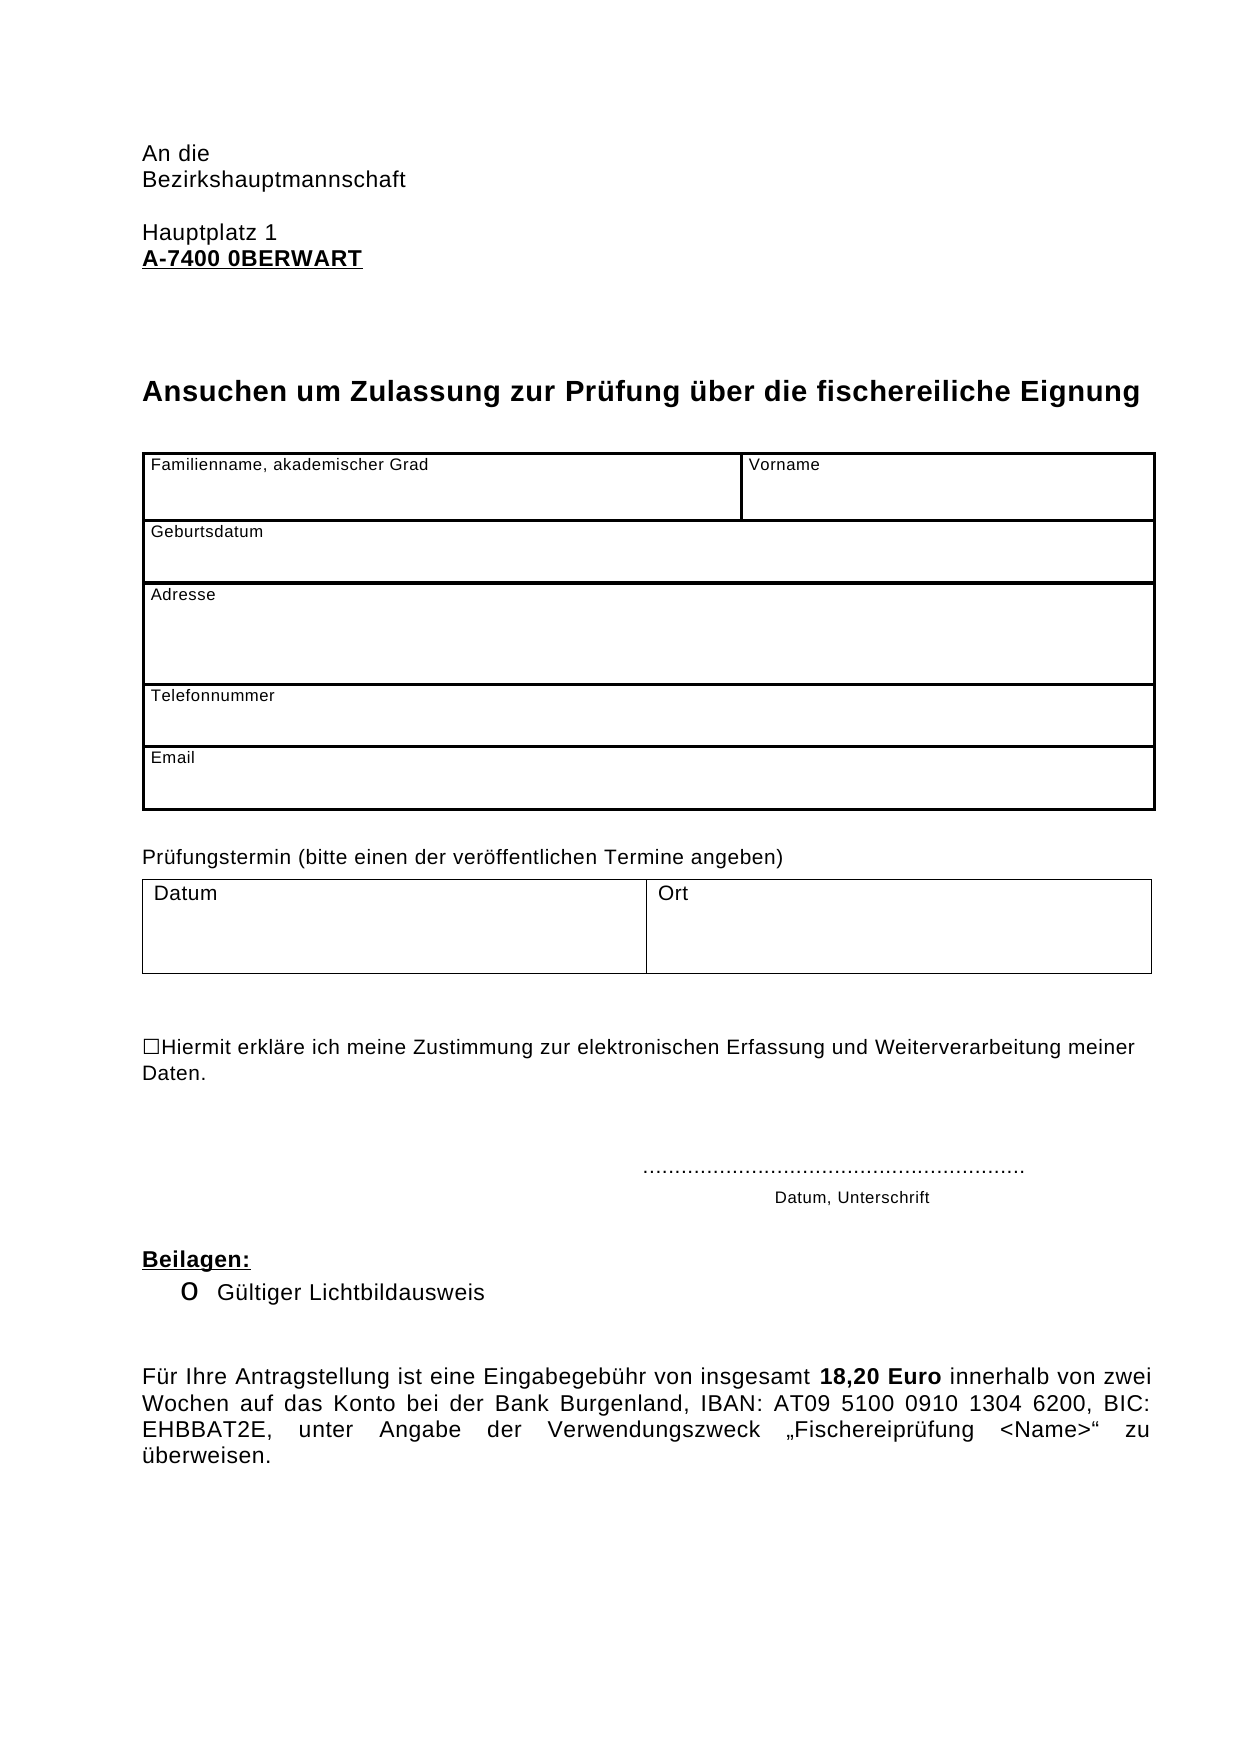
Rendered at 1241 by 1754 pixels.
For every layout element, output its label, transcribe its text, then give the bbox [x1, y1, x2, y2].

text An die [142, 139, 1152, 166]
text Hauptplatz 1 [142, 219, 1152, 245]
text Datum, Unterschrift [142, 1188, 1152, 1207]
text Ansuchen um Zulassung zur Prüfung über die fischereiliche Eignung [142, 374, 1152, 408]
text Bezirkshauptmannschaft [142, 166, 1152, 192]
text Beilagen: [142, 1246, 1152, 1273]
text Prüfungstermin (bitte einen der veröffentlichen Termine angeben) [142, 845, 1152, 869]
table_header Ort [647, 880, 1151, 973]
table_header Vorname [743, 455, 1153, 519]
text ............................................................ [142, 1153, 1152, 1177]
list Gültiger Lichtbildausweis [179, 1273, 1152, 1310]
table_cell Adresse [145, 585, 1153, 683]
subtitle A-7400 0BERWART [142, 245, 1152, 271]
table_cell Email [145, 748, 1153, 807]
text Hiermit erkläre ich meine Zustimmung zur elektronischen Erfassung und Weiterverarbeitung meiner Daten. [142, 1032, 1152, 1085]
table_cell Telefonnummer [145, 686, 1153, 745]
text Für Ihre Antragstellung ist eine Eingabegebühr von insgesamt 18,20 Euro innerhalb von zwei Wochen auf das Konto bei der Bank Burgenland, IBAN: AT09 5100 0910 1304 6200, BIC: EHBBAT2E, unter Angabe der Verwendungszweck „Fischereiprüfung <Name>“ zu überweisen. [142, 1363, 1152, 1468]
table_cell Geburtsdatum [145, 522, 1153, 581]
table_header Familienname, akademischer Grad [145, 455, 740, 519]
table_header Datum [143, 880, 646, 973]
